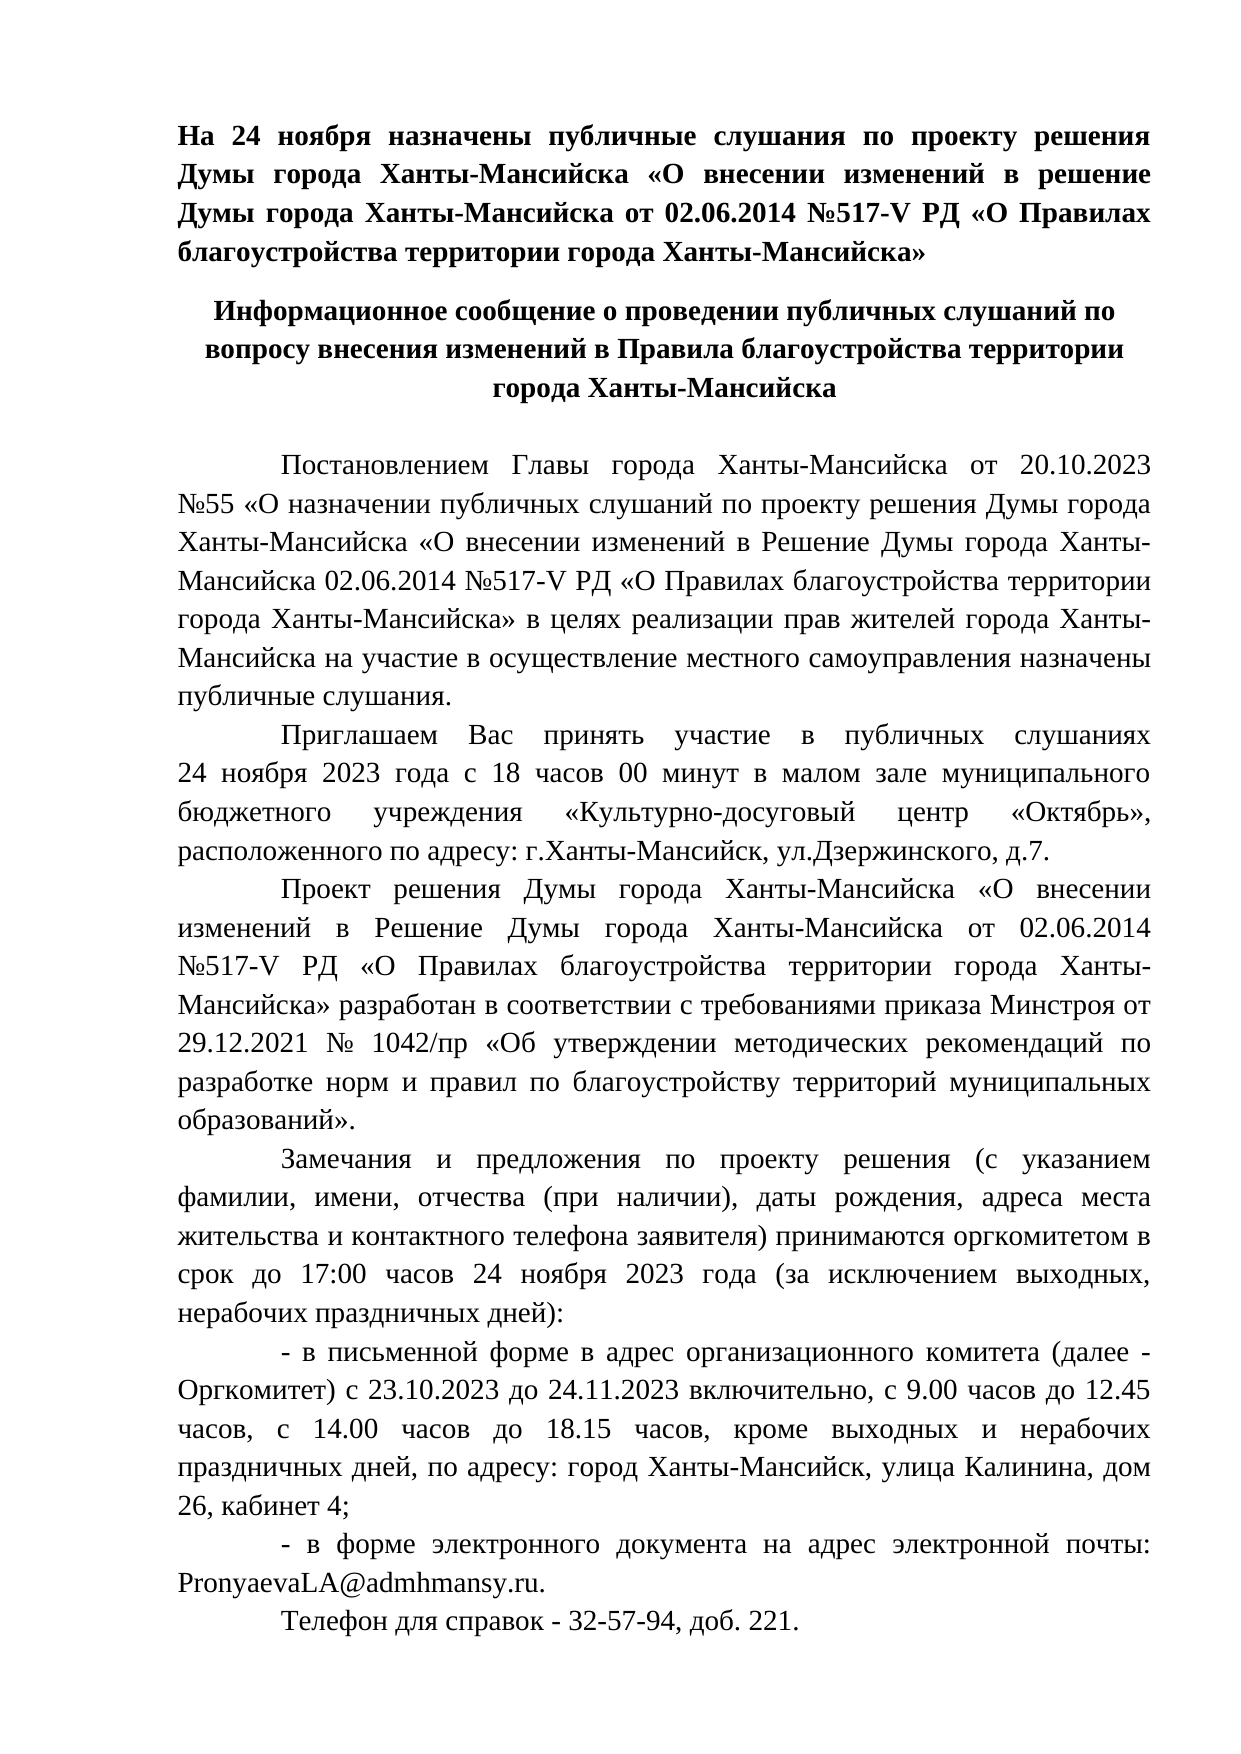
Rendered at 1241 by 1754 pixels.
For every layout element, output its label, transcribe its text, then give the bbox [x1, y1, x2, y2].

text Телефон для справок - 32-57-94, доб. 221. [177, 1603, 1152, 1637]
text - в письменной форме в адрес организационного комитета (далее - Оргкомитет) с 23.10.2023 до 24.11.2023 включительно, с 9.00 часов до 12.45 часов, с 14.00 часов до 18.15 часов, кроме выходных и нерабочих праздничных дней, по адресу: город Ханты-Мансийск, улица Калинина, дом 26, кабинет 4; [177, 1334, 1152, 1521]
text - в форме электронного документа на адрес электронной почты: PronyaevaLA@admhmansy.ru. [177, 1526, 1152, 1598]
text Информационное сообщение о проведении публичных слушаний по вопросу внесения изменений в Правила благоустройства территории города Ханты-Мансийска [177, 293, 1152, 404]
text Проект решения Думы города Ханты-Мансийска «О внесении изменений в Решение Думы города Ханты-Мансийска от 02.06.2014 №517-V РД «О Правилах благоустройства территории города Ханты-Мансийска» разработан в соответствии с требованиями приказа Минстроя от 29.12.2021 № 1042/пр «Об утверждении методических рекомендаций по разработке норм и правил по благоустройству территорий муниципальных образований». [177, 871, 1152, 1136]
text Замечания и предложения по проекту решения (с указанием фамилии, имени, отчества (при наличии), даты рождения, адреса места жительства и контактного телефона заявителя) принимаются оргкомитетом в срок до 17:00 часов 24 ноября 2023 года (за исключением выходных, нерабочих праздничных дней): [177, 1141, 1152, 1329]
text На 24 ноября назначены публичные слушания по проекту решения Думы города Ханты-Мансийска «О внесении изменений в решение Думы города Ханты-Мансийска от 02.06.2014 №517-V РД «О Правилах благоустройства территории города Ханты-Мансийска» [177, 118, 1152, 267]
text Приглашаем Вас принять участие в публичных слушаниях 24 ноября 2023 года с 18 часов 00 минут в малом зале муниципального бюджетного учреждения «Культурно-досуговый центр «Октябрь», расположенного по адресу: г.Ханты-Мансийск, ул.Дзержинского, д.7. [177, 717, 1152, 866]
text Постановлением Главы города Ханты-Мансийска от 20.10.2023 №55 «О назначении публичных слушаний по проекту решения Думы города Ханты-Мансийска «О внесении изменений в Решение Думы города Ханты-Мансийска 02.06.2014 №517-V РД «О Правилах благоустройства территории города Ханты-Мансийска» в целях реализации прав жителей города Ханты-Мансийска на участие в осуществление местного самоуправления назначены публичные слушания. [177, 447, 1152, 712]
